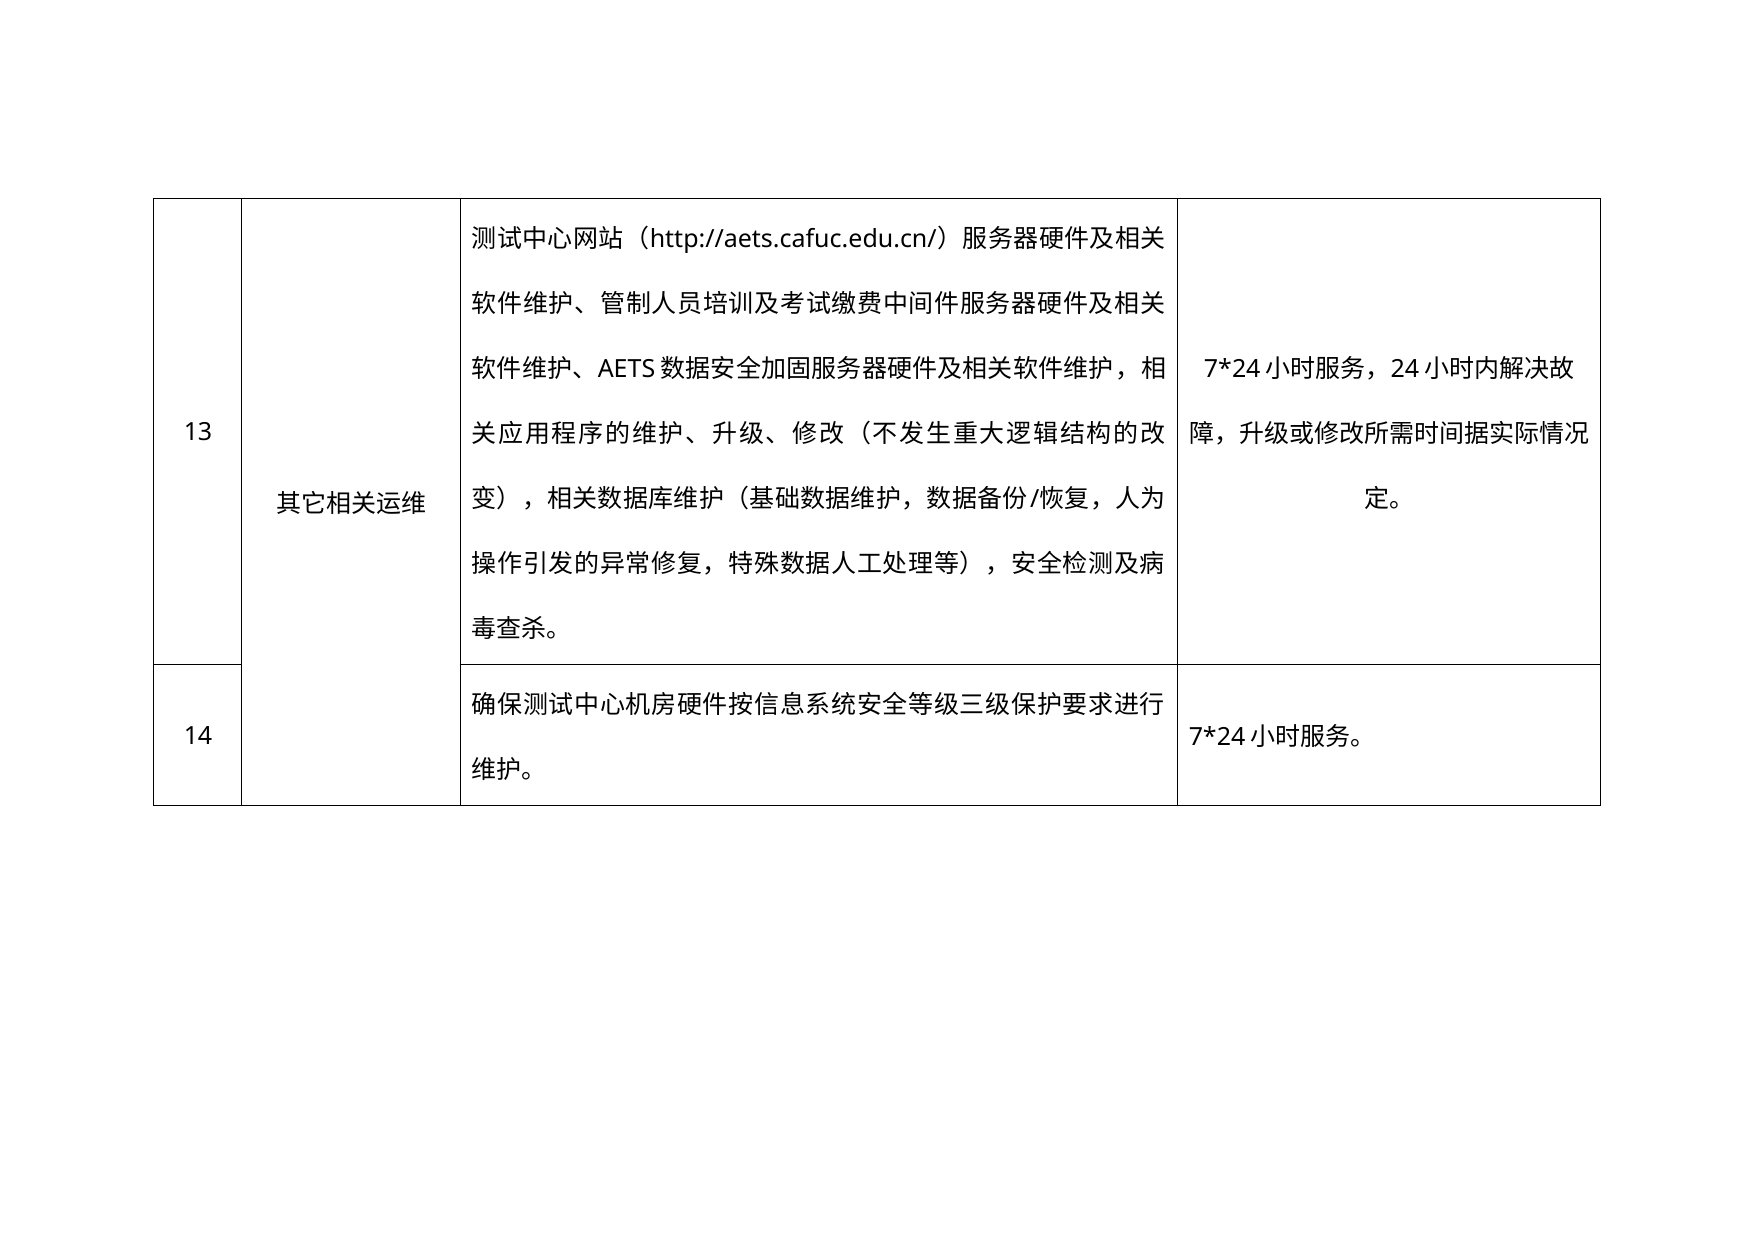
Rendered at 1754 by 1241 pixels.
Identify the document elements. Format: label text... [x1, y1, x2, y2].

table_cell 其它相关运维 [242, 199, 460, 805]
table_cell 确保测试中心机房硬件按信息系统安全等级三级保护要求进行维护。 [461, 665, 1177, 805]
table_cell 13 [154, 199, 241, 664]
table_cell 测试中心网站（http://aets.cafuc.edu.cn/）服务器硬件及相关软件维护、管制人员培训及考试缴费中间件服务器硬件及相关软件维护、AETS数据安全加固服务器硬件及相关软件维护，相关应用程序的维护、升级、修改（不发生重大逻辑结构的改变），相关数据库维护（基础数据维护，数据备份/恢复，人为操作引发的异常修复，特殊数据人工处理等），安全检测及病毒查杀。 [461, 199, 1177, 664]
table_cell 7*24小时服务。 [1178, 665, 1600, 805]
table_cell 7*24小时服务，24小时内解决故障，升级或修改所需时间据实际情况定。 [1178, 199, 1600, 664]
table_cell 14 [154, 665, 241, 805]
